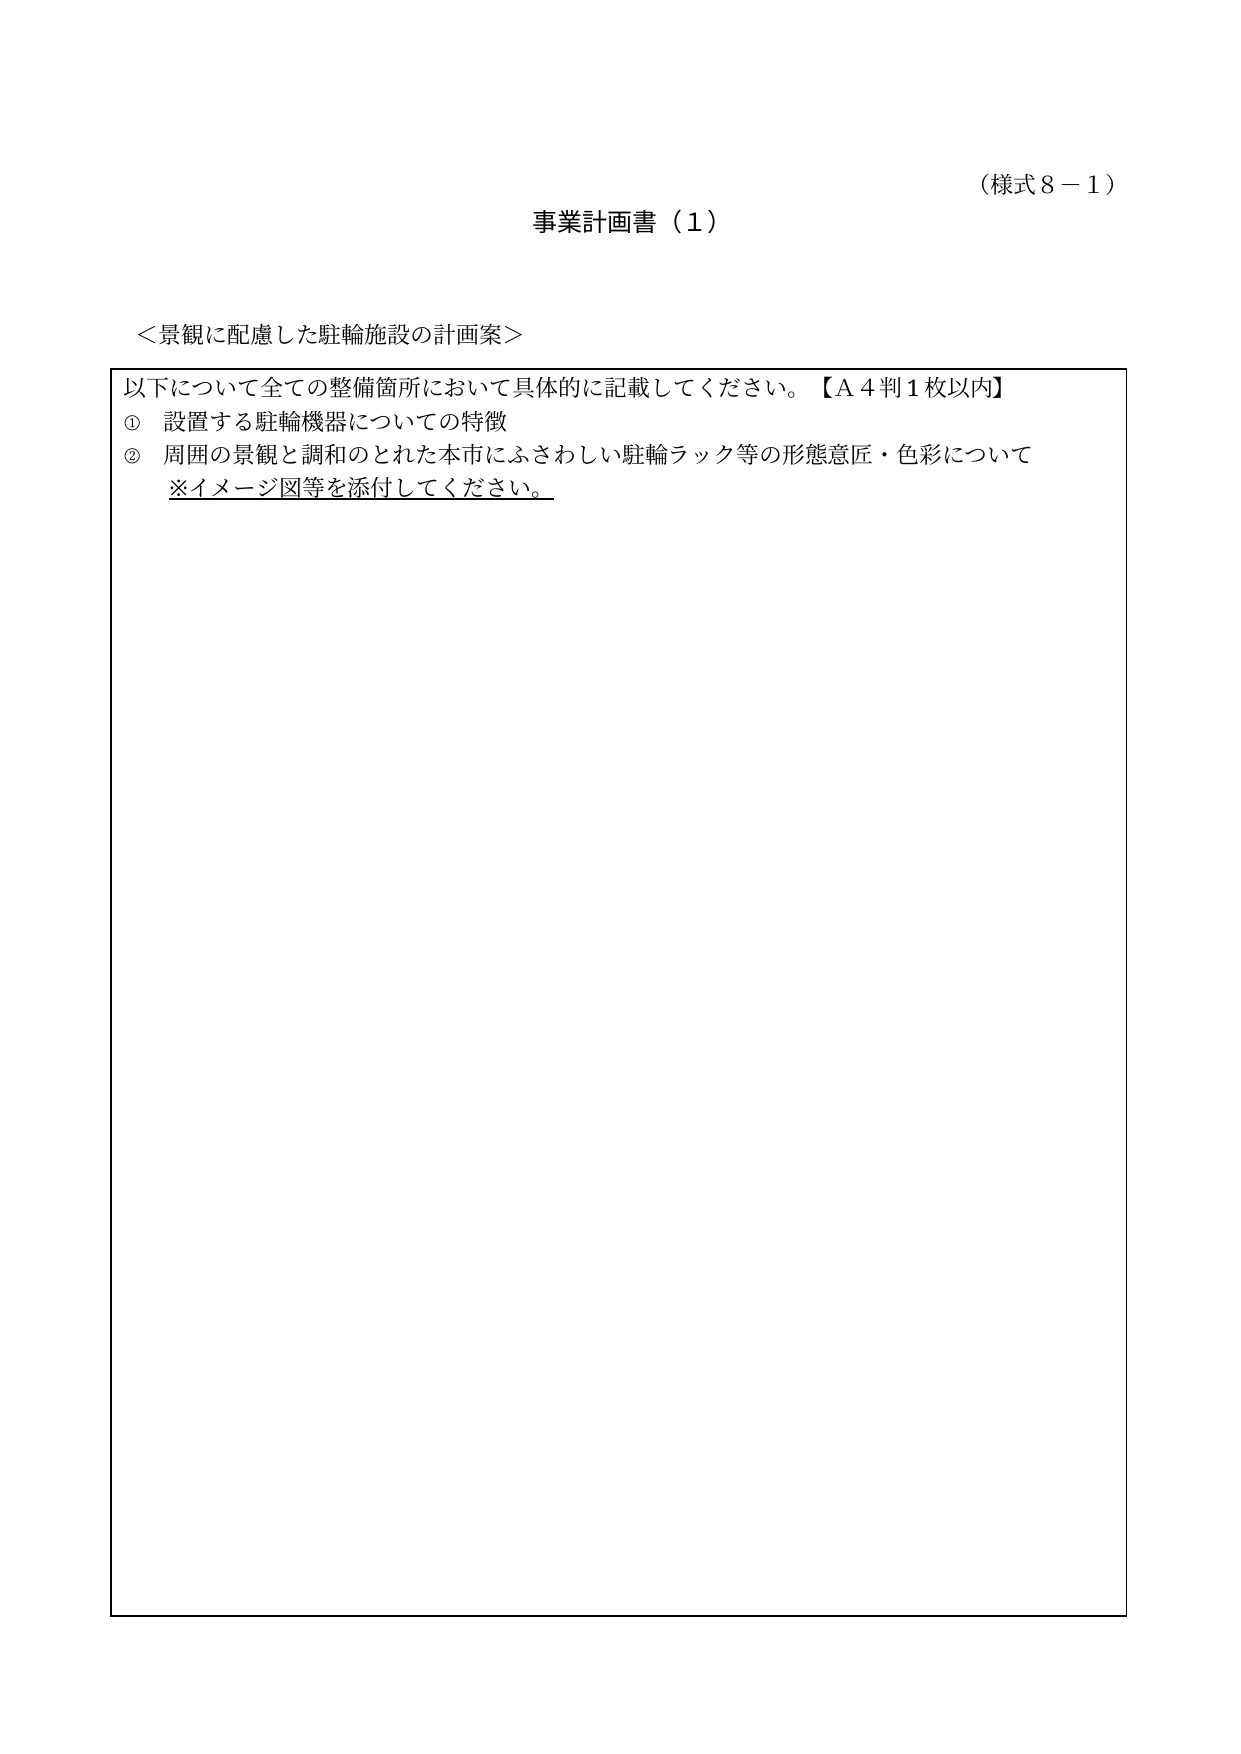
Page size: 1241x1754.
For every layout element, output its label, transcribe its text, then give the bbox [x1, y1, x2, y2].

text ＜景観に配慮した駐輪施設の計画案＞ [112, 314, 1128, 352]
text 事業計画書（１） [112, 202, 1128, 239]
text （様式８－１） [112, 164, 1128, 202]
